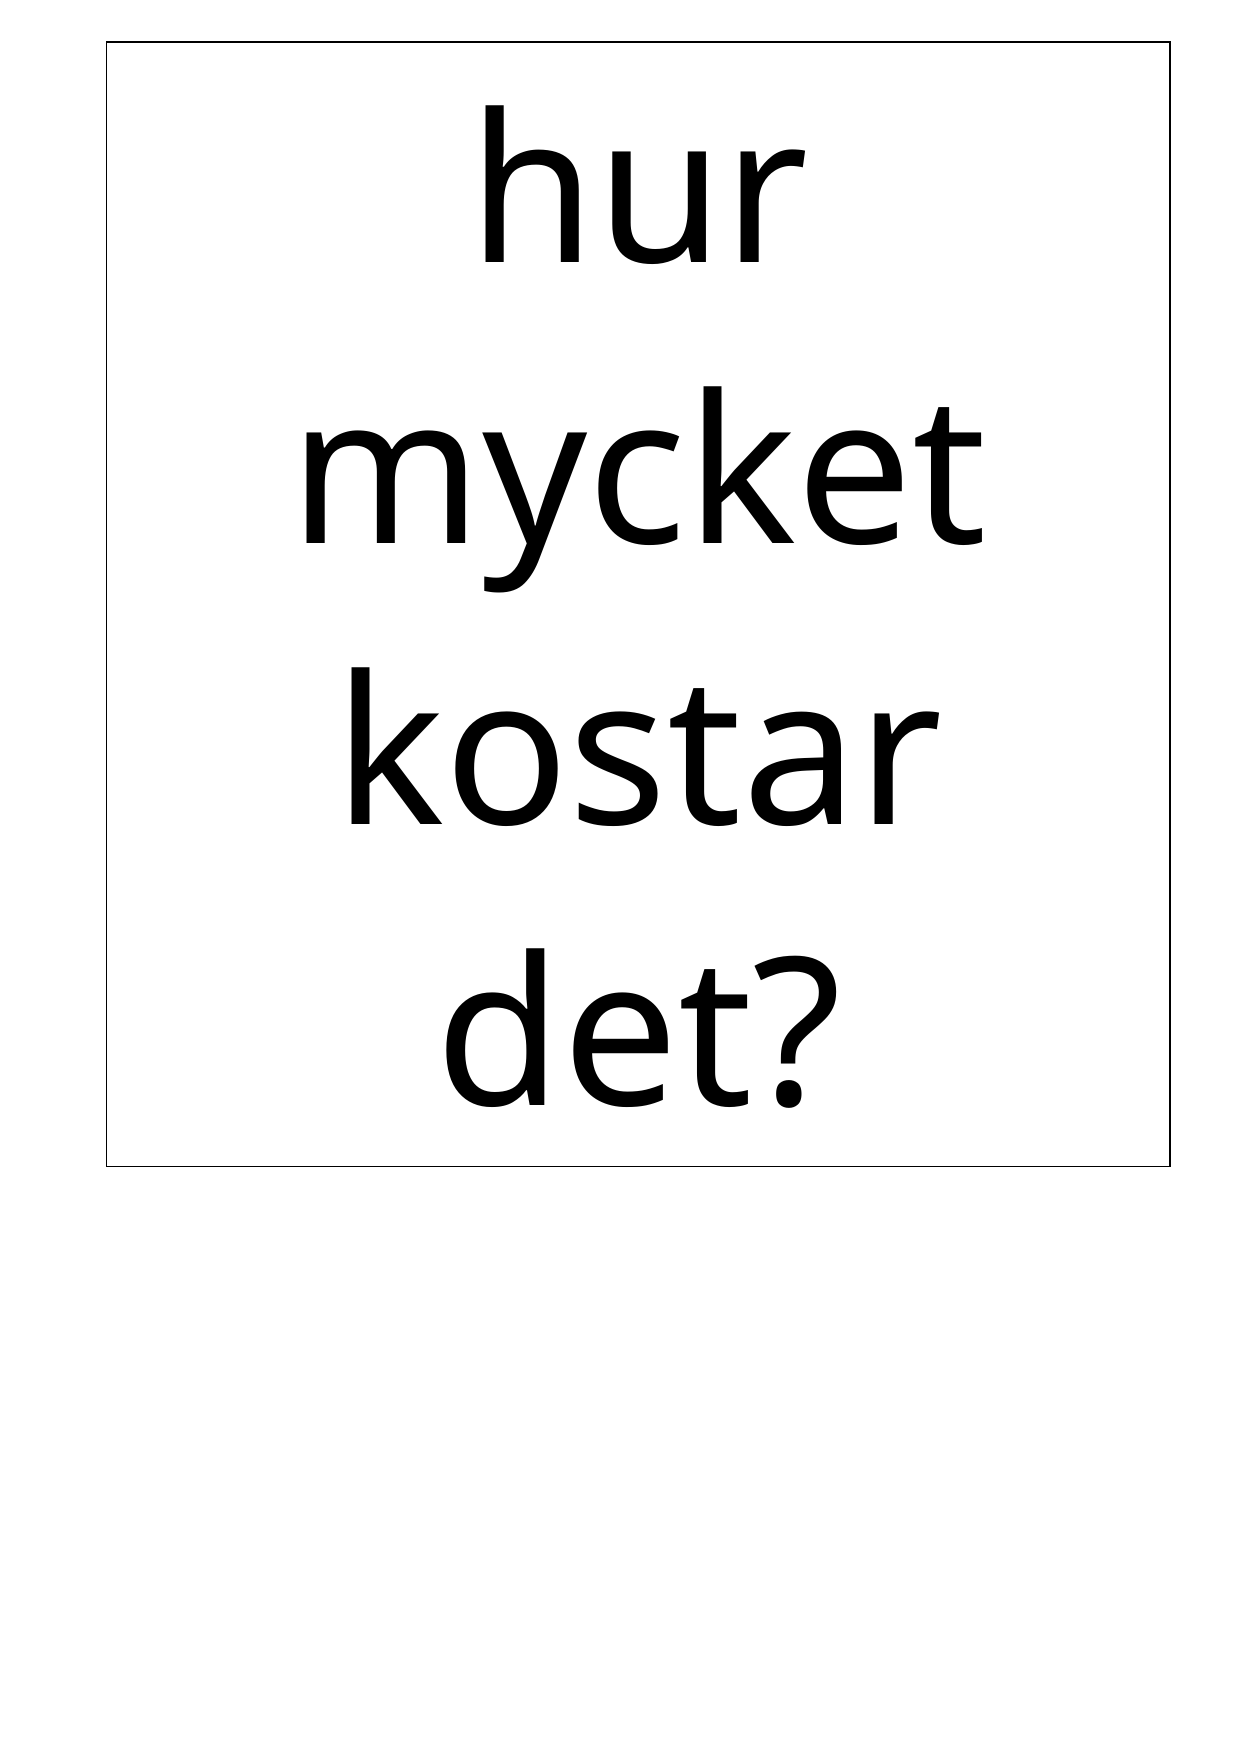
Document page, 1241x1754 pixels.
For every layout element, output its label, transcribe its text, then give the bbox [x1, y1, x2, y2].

table_cell hur mycket kostar det? [107, 43, 1169, 1166]
